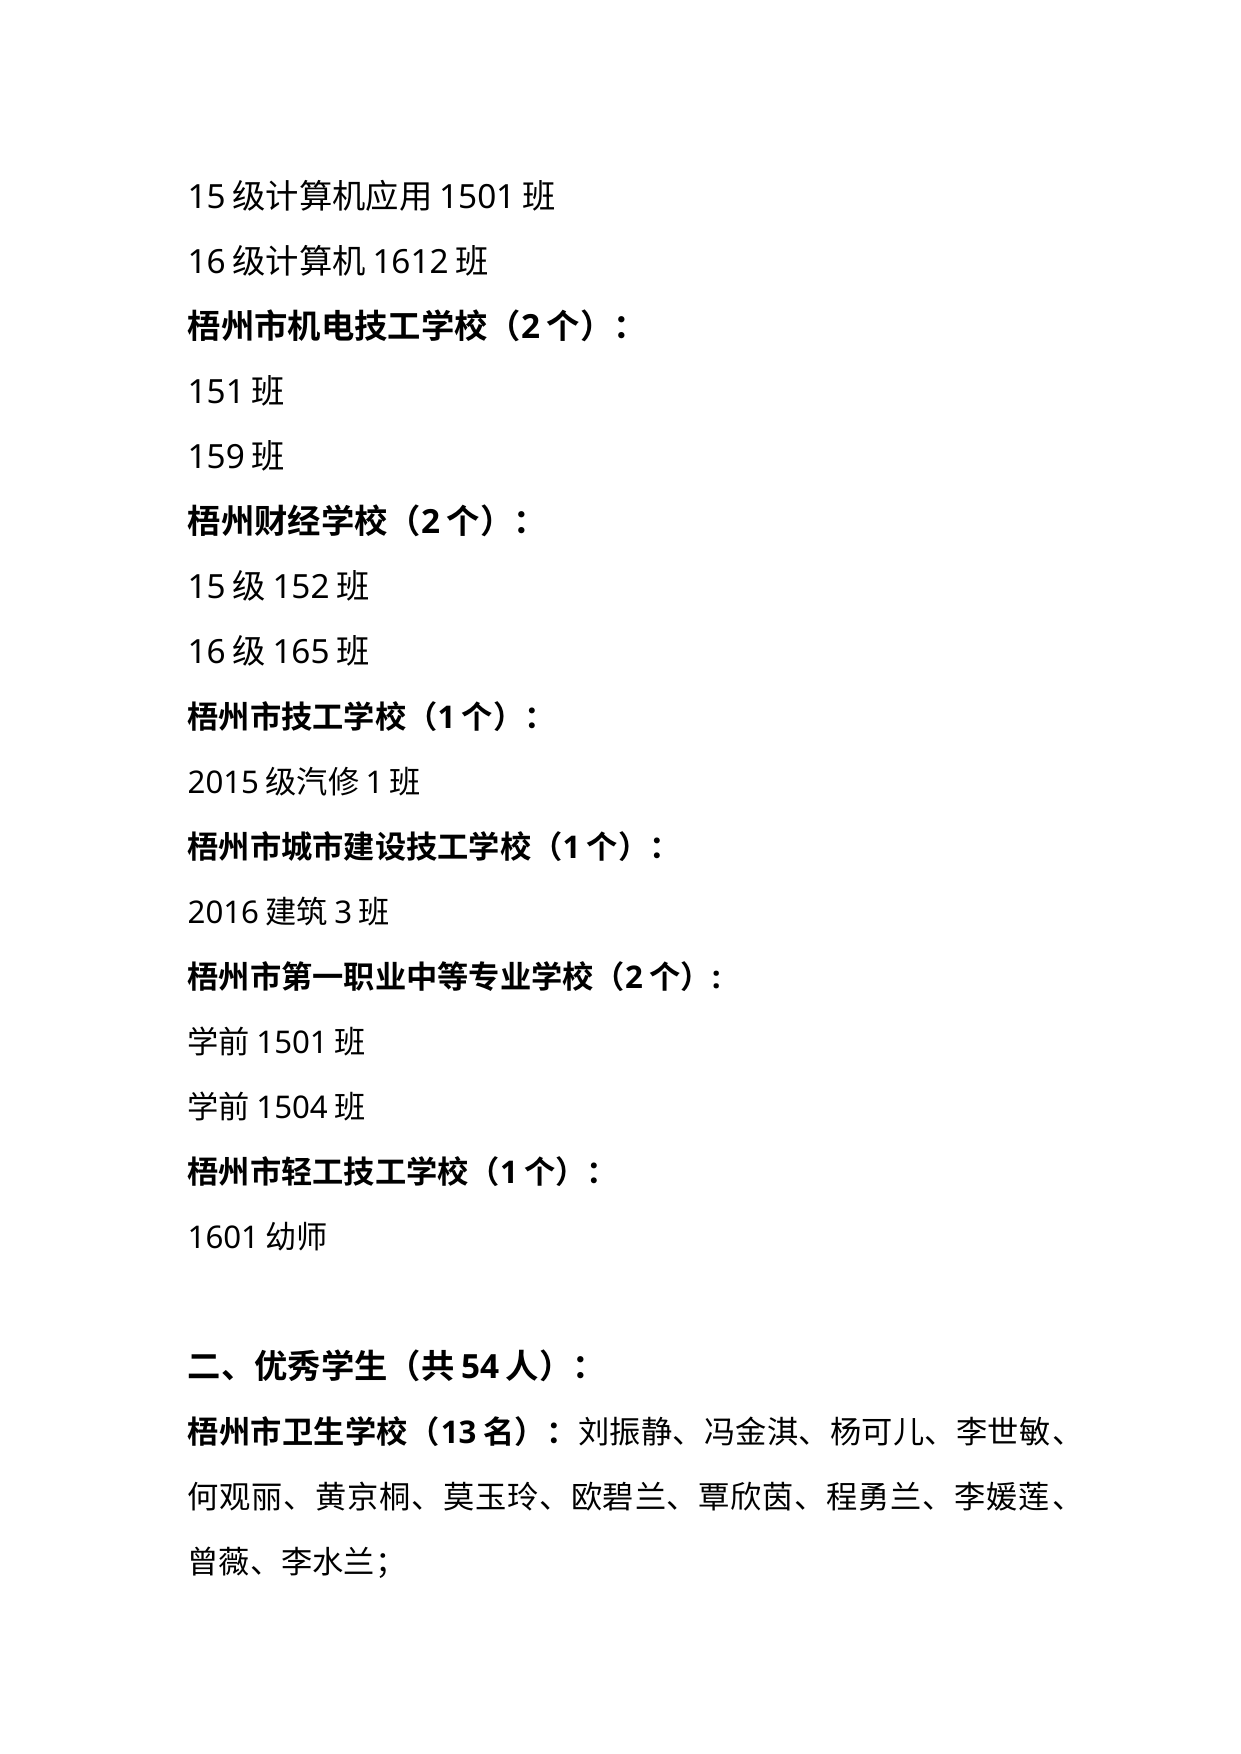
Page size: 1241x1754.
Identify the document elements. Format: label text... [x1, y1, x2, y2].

text 2016建筑3班 [187, 877, 1053, 942]
text 梧州市轻工技工学校（1个）： [187, 1137, 1053, 1202]
text 梧州市机电技工学校（2个）： [187, 292, 1053, 357]
text 15级计算机应用1501班 [187, 162, 1053, 227]
text 16级计算机1612班 [187, 227, 1053, 292]
text 1601幼师 [187, 1202, 1053, 1267]
text 2015级汽修1班 [187, 747, 1053, 812]
text 梧州市城市建设技工学校（1个）： [187, 812, 1053, 877]
text 二、优秀学生（共54人）： [187, 1332, 1053, 1397]
text 15级152班 [187, 552, 1053, 617]
text 151班 [187, 357, 1053, 422]
text 梧州市技工学校（1个）： [187, 682, 1053, 747]
text 梧州市卫生学校（13名）：刘振静、冯金淇、杨可儿、李世敏、何观丽、黄京桐、莫玉玲、欧碧兰、覃欣茵、程勇兰、李媛莲、曾薇、李水兰； [187, 1397, 1053, 1592]
text 梧州财经学校（2个）： [187, 487, 1053, 552]
text 16级165班 [187, 617, 1053, 682]
text 学前1501班 [187, 1007, 1053, 1072]
text 159班 [187, 422, 1053, 487]
text 学前1504班 [187, 1072, 1053, 1137]
text 梧州市第一职业中等专业学校（2个）: [187, 942, 1053, 1007]
